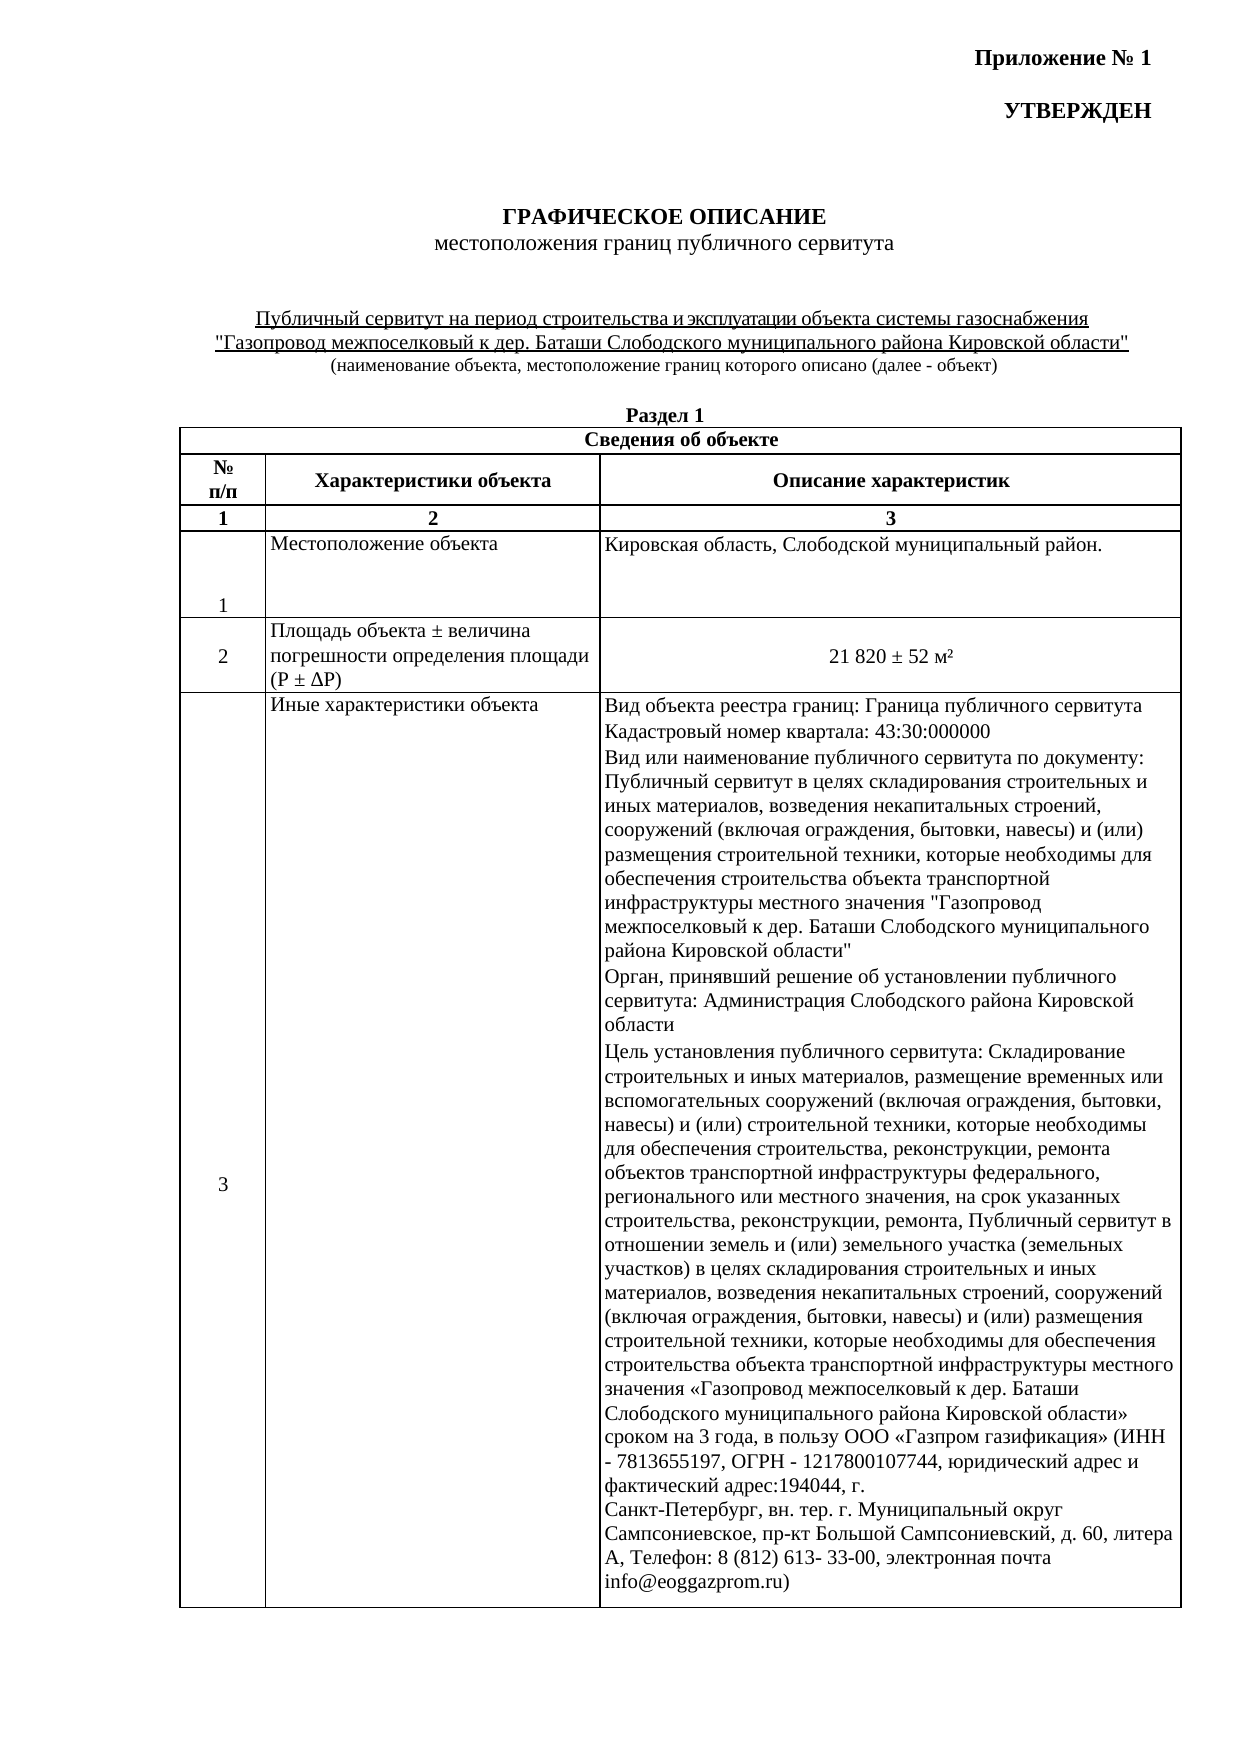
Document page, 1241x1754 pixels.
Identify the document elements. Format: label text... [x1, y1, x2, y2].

table_cell 1 [181, 506, 265, 530]
text Приложение № 1 [177, 44, 1152, 71]
table_cell 3 [181, 693, 265, 1607]
table_cell 1 [181, 532, 265, 617]
table_cell 21 820 ± 52 м² [601, 618, 1180, 692]
table_cell Описание характеристик [601, 455, 1180, 504]
table_cell Иные характеристики объекта [266, 693, 599, 1607]
table_cell Площадь объекта ± величина погрешности определения площади (P ± ∆P) [266, 618, 599, 692]
table_cell Местоположение объекта [266, 532, 599, 617]
table_cell № п/п [181, 455, 265, 504]
table_header Сведения об объекте [181, 428, 1180, 453]
text (наименование объекта, местоположение границ которого описано (далее - объект) [177, 354, 1152, 375]
table_cell 2 [181, 618, 265, 692]
text УТВЕРЖДЕН [177, 97, 1152, 124]
text ГРАФИЧЕСКОЕ ОПИСАНИЕ [177, 203, 1152, 229]
table_cell 2 [266, 506, 599, 530]
table_cell Вид объекта реестра границ: Граница публичного сервитута Кадастровый номер квартала: 43:30:000000 Вид или наименование публичного сервитута по документу: Публичный сервитут в целях складирования строительных и иных материалов, возведения некапитальных строений, сооружений (включая ограждения, бытовки, навесы) и (или) размещения строительной техники, которые необходимы для обеспечения строительства объекта транспортной инфраструктуры местного значения "Газопровод межпоселковый к дер. Баташи Слободского муниципального района Кировской области" Орган, принявший решение об установлении публичного сервитута: Администрация Слободского района Кировской области Цель установления публичного сервитута: Складирование строительных и иных материалов, размещение временных или вспомогательных сооружений (включая ограждения, бытовки, навесы) и (или) строительной техники, которые необходимы для обеспечения строительства, реконструкции, ремонта объектов транспортной инфраструктуры федерального, регионального или местного значения, на срок указанных строительства, реконструкции, ремонта, Публичный сервитут в отношении земель и (или) земельного участка (земельных участков) в целях складирования строительных и иных материалов, возведения некапитальных строений, сооружений (включая ограждения, бытовки, навесы) и (или) размещения строительной техники, которые необходимы для обеспечения строительства объекта транспортной инфраструктуры местного значения «Газопровод межпоселковый к дер. Баташи Слободского муниципального района Кировской области» сроком на 3 года, в пользу ООО «Газпром газификация» (ИНН - 7813655197, ОГРН - 1217800107744, юридический адрес и фактический адрес:194044, г. Санкт-Петербург, вн. тер. г. Муниципальный округ Сампсониевское, пр-кт Большой Сампсониевский, д. 60, литера А, Телефон: 8 (812) 613- 33-00, электронная почта info@eoggazprom.ru) [601, 693, 1180, 1607]
table_cell 3 [601, 506, 1180, 530]
table_cell Кировская область, Слободской муниципальный район. [601, 532, 1180, 617]
text "Газопровод межпоселковый к дер. Баташи Слободского муниципального района Кировской области" [192, 330, 1152, 354]
table_cell Характеристики объекта [266, 455, 599, 504]
text местоположения границ публичного сервитута [177, 229, 1152, 255]
text Публичный сервитут на период строительства и эксплуатации объекта системы газоснабжения [192, 306, 1152, 330]
text Раздел 1 [179, 403, 1152, 427]
